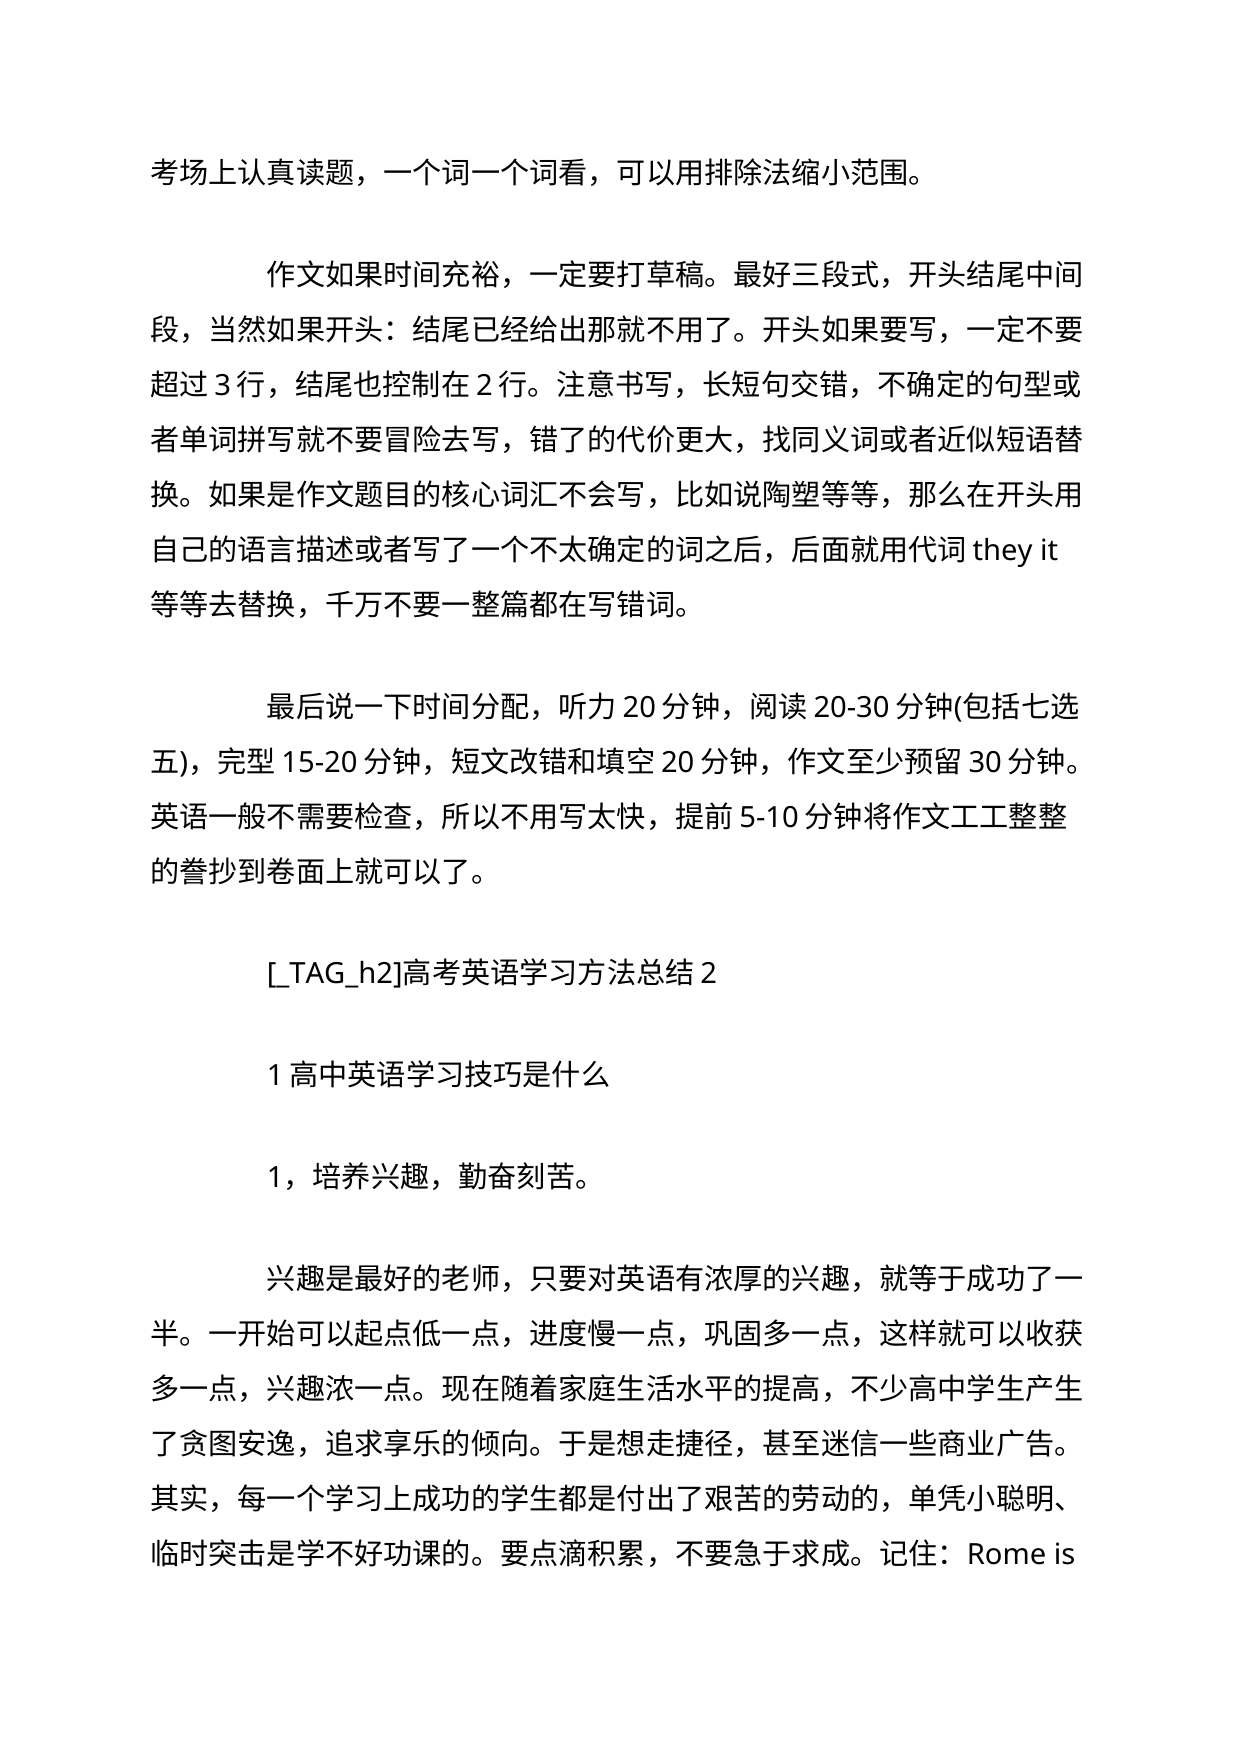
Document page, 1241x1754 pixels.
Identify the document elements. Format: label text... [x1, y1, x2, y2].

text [150, 150, 1090, 192]
text 1高中英语学习技巧是什么 [150, 1052, 1090, 1094]
text 1，培养兴趣，勤奋刻苦。 [150, 1154, 1090, 1196]
text [_TAG_h2]高考英语学习方法总结2 [150, 950, 1090, 992]
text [150, 1256, 1090, 1573]
text 作文如果时间充裕，一定要打草稿。最好三段式，开头结尾中间段，当然如果开头：结尾已经给出那就不用了。开头如果要写，一定不要超过3行，结尾也控制在2行。注意书写，长短句交错，不确定的句型或者单词拼写就不要冒险去写，错了的代价更大，找同义词或者近似短语替换。如果是作文题目的核心词汇不会写，比如说陶塑等等，那么在开头用自己的语言描述或者写了一个不太确定的词之后，后面就用代词they it等等去替换，千万不要一整篇都在写错词。 [150, 252, 1090, 624]
text 最后说一下时间分配，听力20分钟，阅读20-30分钟(包括七选五)，完型15-20分钟，短文改错和填空20分钟，作文至少预留30分钟。英语一般不需要检查，所以不用写太快，提前5-10分钟将作文工工整整的誊抄到卷面上就可以了。 [150, 683, 1090, 890]
